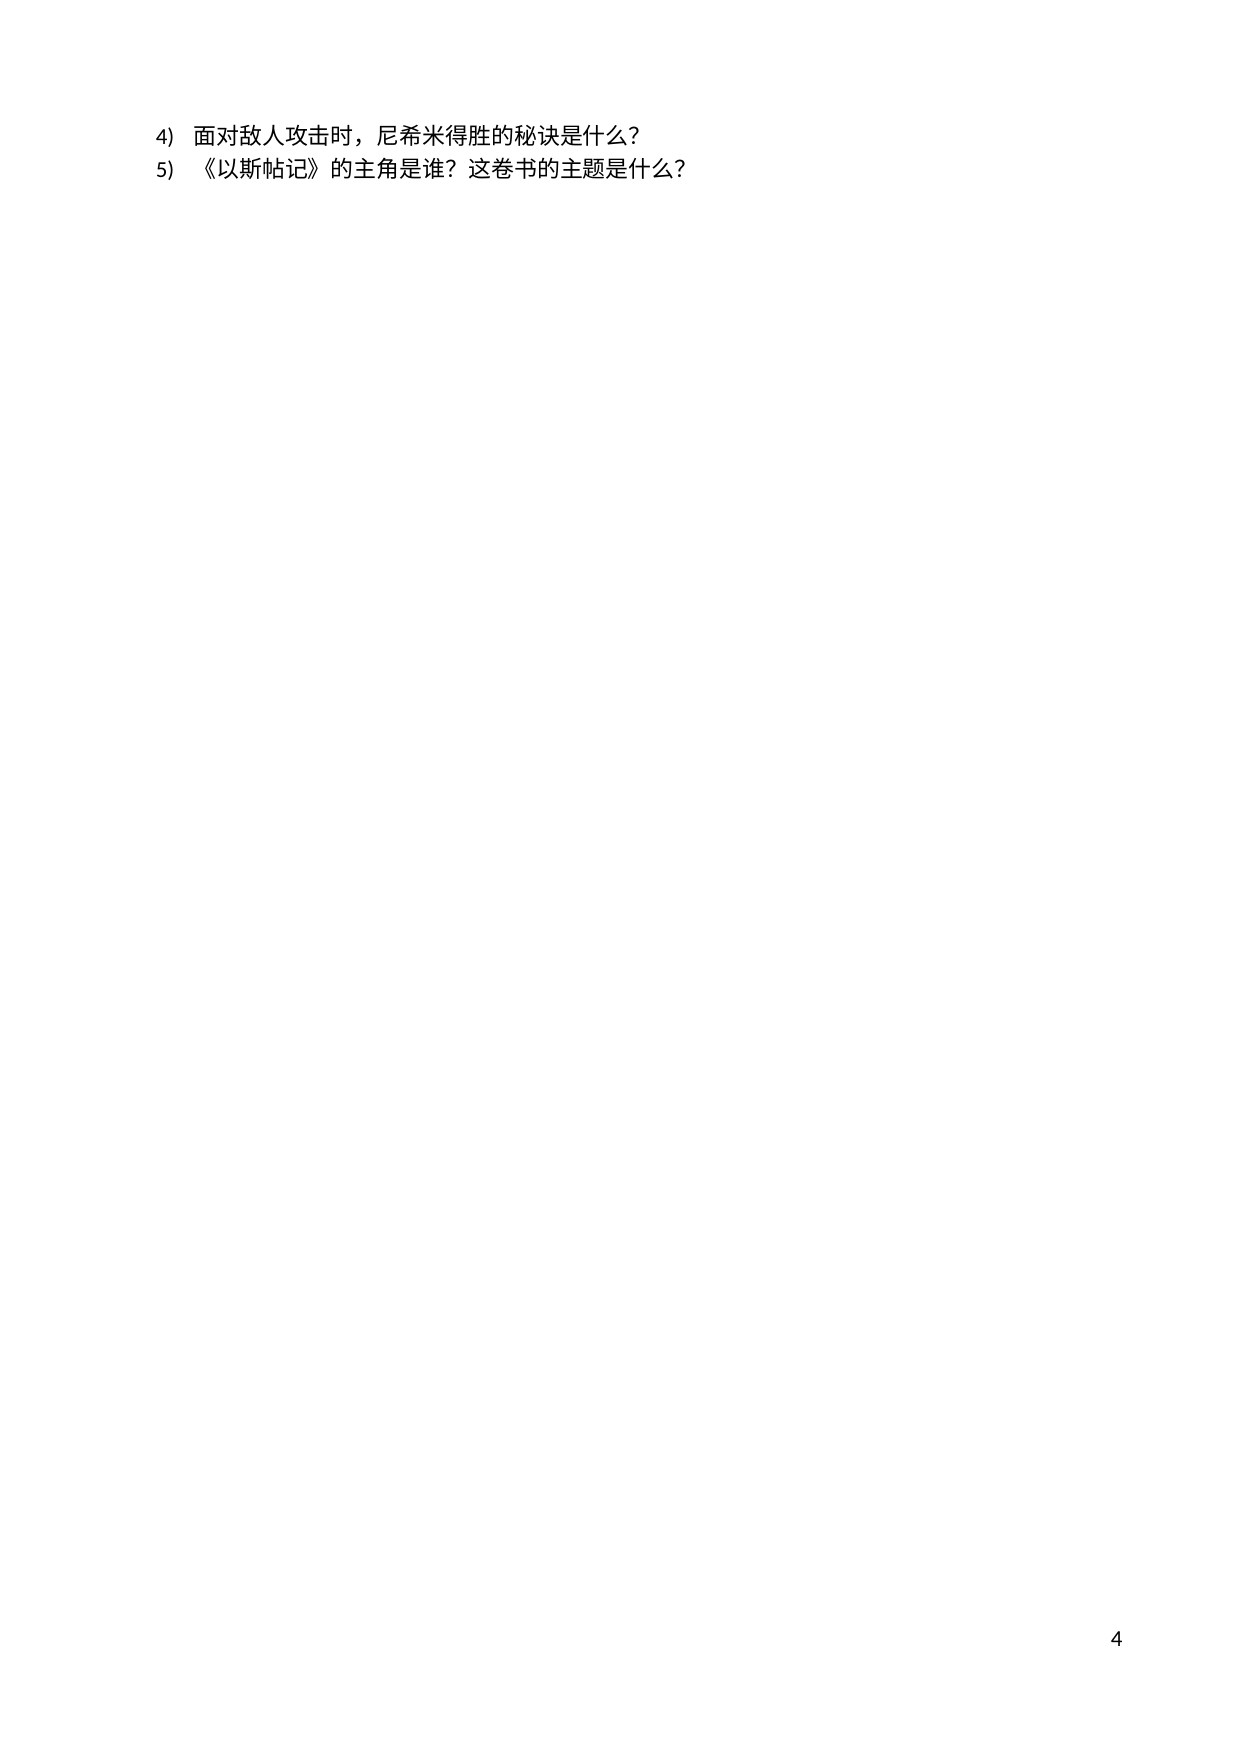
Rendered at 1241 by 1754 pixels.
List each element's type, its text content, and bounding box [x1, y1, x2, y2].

list 《以斯帖记》的主角是谁？这卷书的主题是什么？ [156, 151, 1122, 184]
list 面对敌人攻击时，尼希米得胜的秘诀是什么？ [156, 118, 1122, 151]
